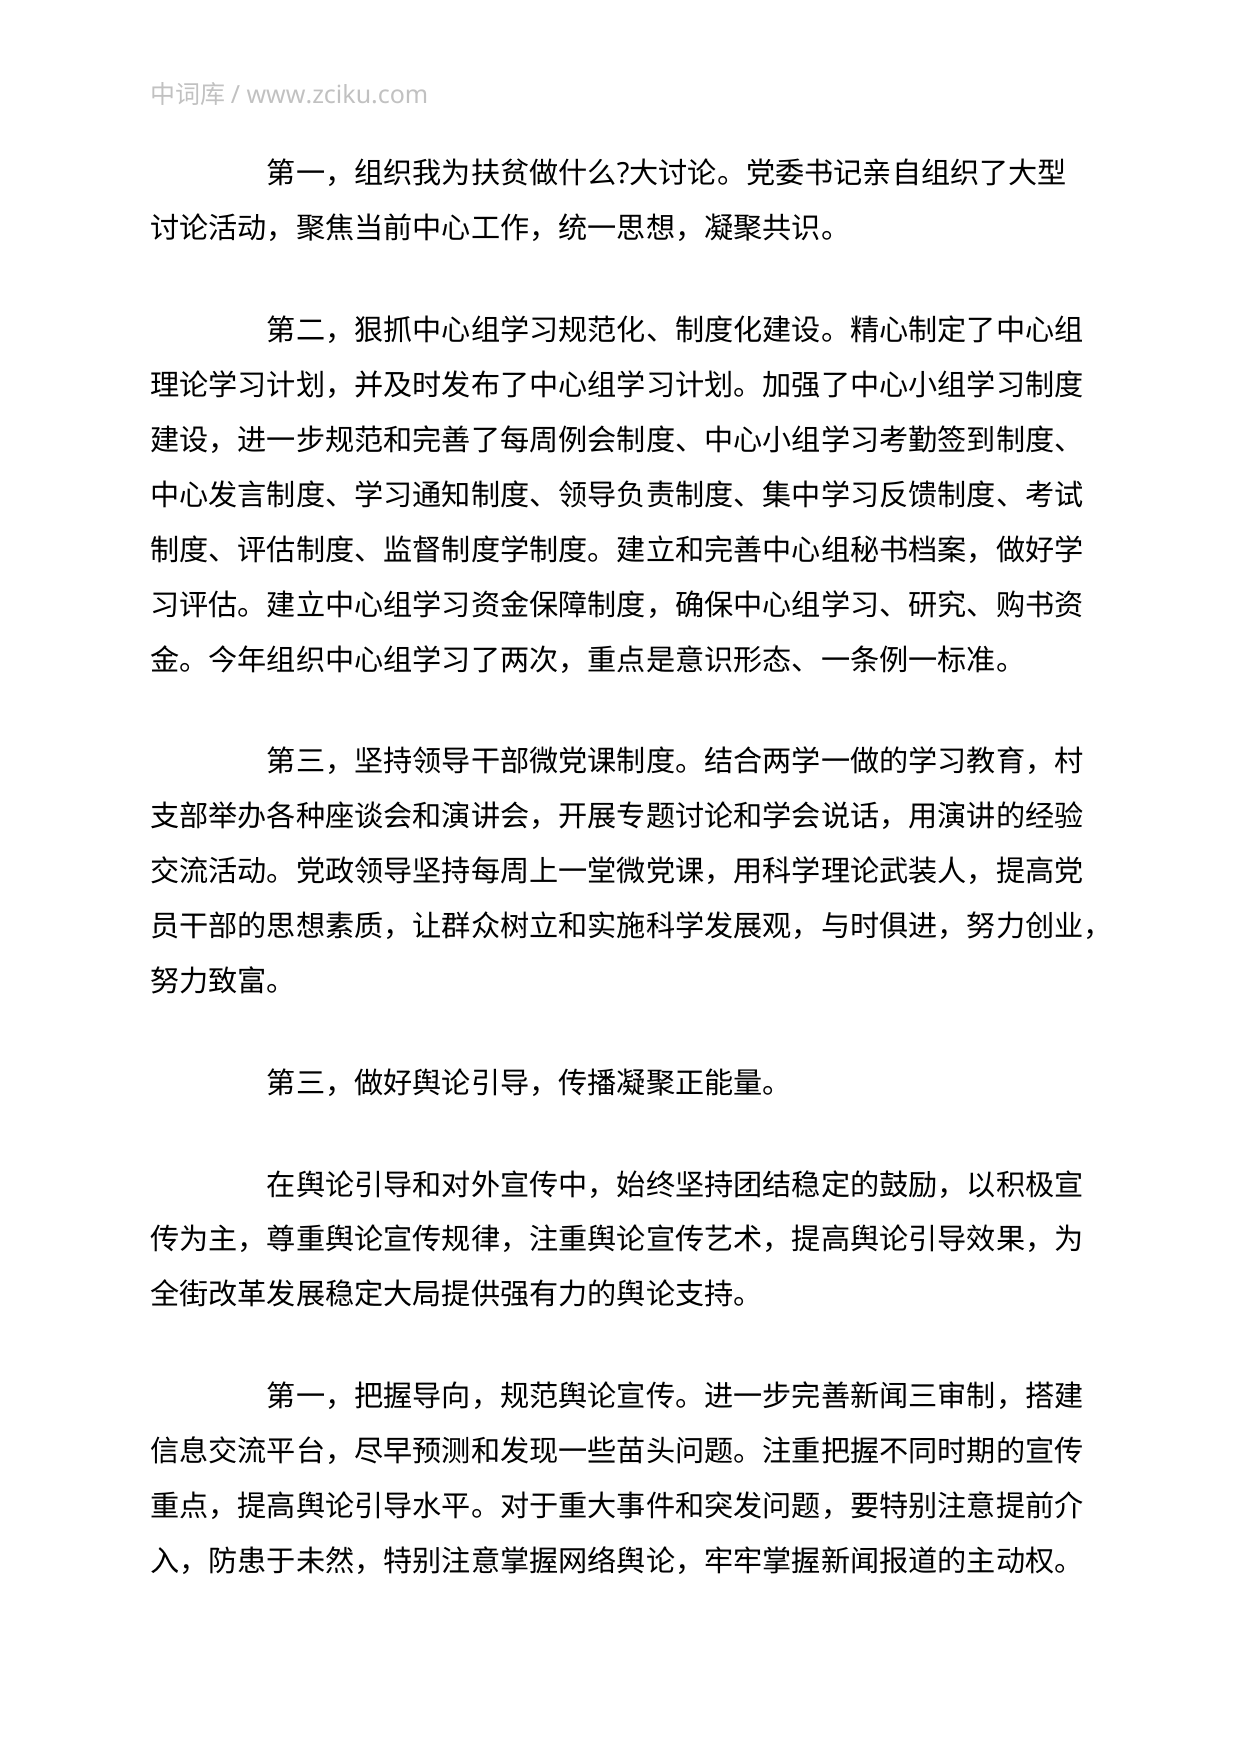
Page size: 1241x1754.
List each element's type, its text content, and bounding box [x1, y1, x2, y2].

text 第二，狠抓中心组学习规范化、制度化建设。精心制定了中心组理论学习计划，并及时发布了中心组学习计划。加强了中心小组学习制度建设，进一步规范和完善了每周例会制度、中心小组学习考勤签到制度、中心发言制度、学习通知制度、领导负责制度、集中学习反馈制度、考试制度、评估制度、监督制度学制度。建立和完善中心组秘书档案，做好学习评估。建立中心组学习资金保障制度，确保中心组学习、研究、购书资金。今年组织中心组学习了两次，重点是意识形态、一条例一标准。 [150, 307, 1090, 678]
text 第三，做好舆论引导，传播凝聚正能量。 [150, 1059, 1090, 1102]
text 在舆论引导和对外宣传中，始终坚持团结稳定的鼓励，以积极宣传为主，尊重舆论宣传规律，注重舆论宣传艺术，提高舆论引导效果，为全街改革发展稳定大局提供强有力的舆论支持。 [150, 1161, 1090, 1313]
text 第一，把握导向，规范舆论宣传。进一步完善新闻三审制，搭建信息交流平台，尽早预测和发现一些苗头问题。注重把握不同时期的宣传重点，提高舆论引导水平。对于重大事件和突发问题，要特别注意提前介入，防患于未然，特别注意掌握网络舆论，牢牢掌握新闻报道的主动权。 [150, 1373, 1090, 1579]
text 第一，组织我为扶贫做什么?大讨论。党委书记亲自组织了大型讨论活动，聚焦当前中心工作，统一思想，凝聚共识。 [150, 150, 1090, 247]
text 第三，坚持领导干部微党课制度。结合两学一做的学习教育，村支部举办各种座谈会和演讲会，开展专题讨论和学会说话，用演讲的经验交流活动。党政领导坚持每周上一堂微党课，用科学理论武装人，提高党员干部的思想素质，让群众树立和实施科学发展观，与时俱进，努力创业，努力致富。 [150, 738, 1090, 1000]
